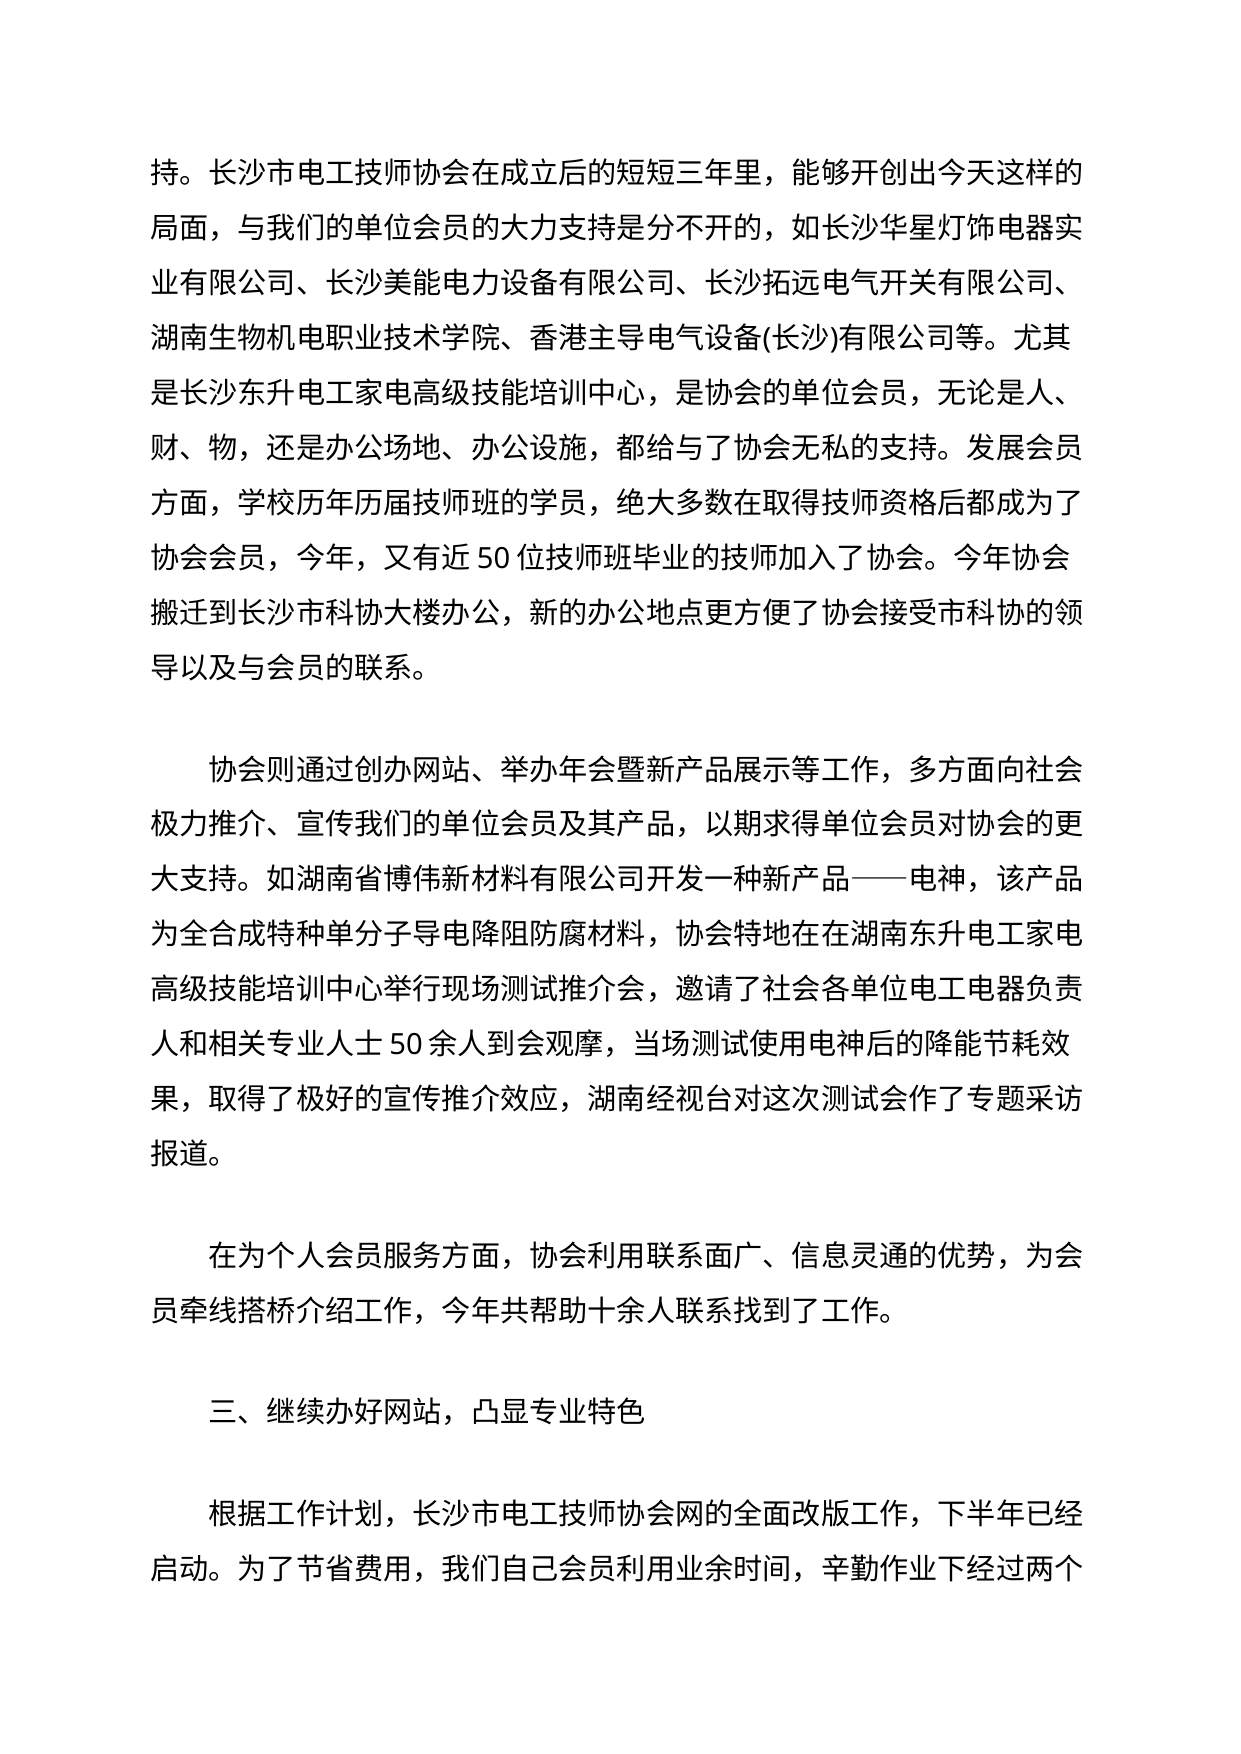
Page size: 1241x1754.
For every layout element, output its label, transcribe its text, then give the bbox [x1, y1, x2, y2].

text 在为个人会员服务方面，协会利用联系面广、信息灵通的优势，为会员牵线搭桥介绍工作，今年共帮助十余人联系找到了工作。 [150, 1232, 1090, 1329]
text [150, 150, 1090, 687]
text 三、继续办好网站，凸显专业特色 [150, 1389, 1090, 1431]
text 协会则通过创办网站、举办年会暨新产品展示等工作，多方面向社会极力推介、宣传我们的单位会员及其产品，以期求得单位会员对协会的更大支持。如湖南省博伟新材料有限公司开发一种新产品——电神，该产品为全合成特种单分子导电降阻防腐材料，协会特地在在湖南东升电工家电高级技能培训中心举行现场测试推介会，邀请了社会各单位电工电器负责人和相关专业人士50余人到会观摩，当场测试使用电神后的降能节耗效果，取得了极好的宣传推介效应，湖南经视台对这次测试会作了专题采访报道。 [150, 746, 1090, 1173]
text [150, 1491, 1090, 1588]
